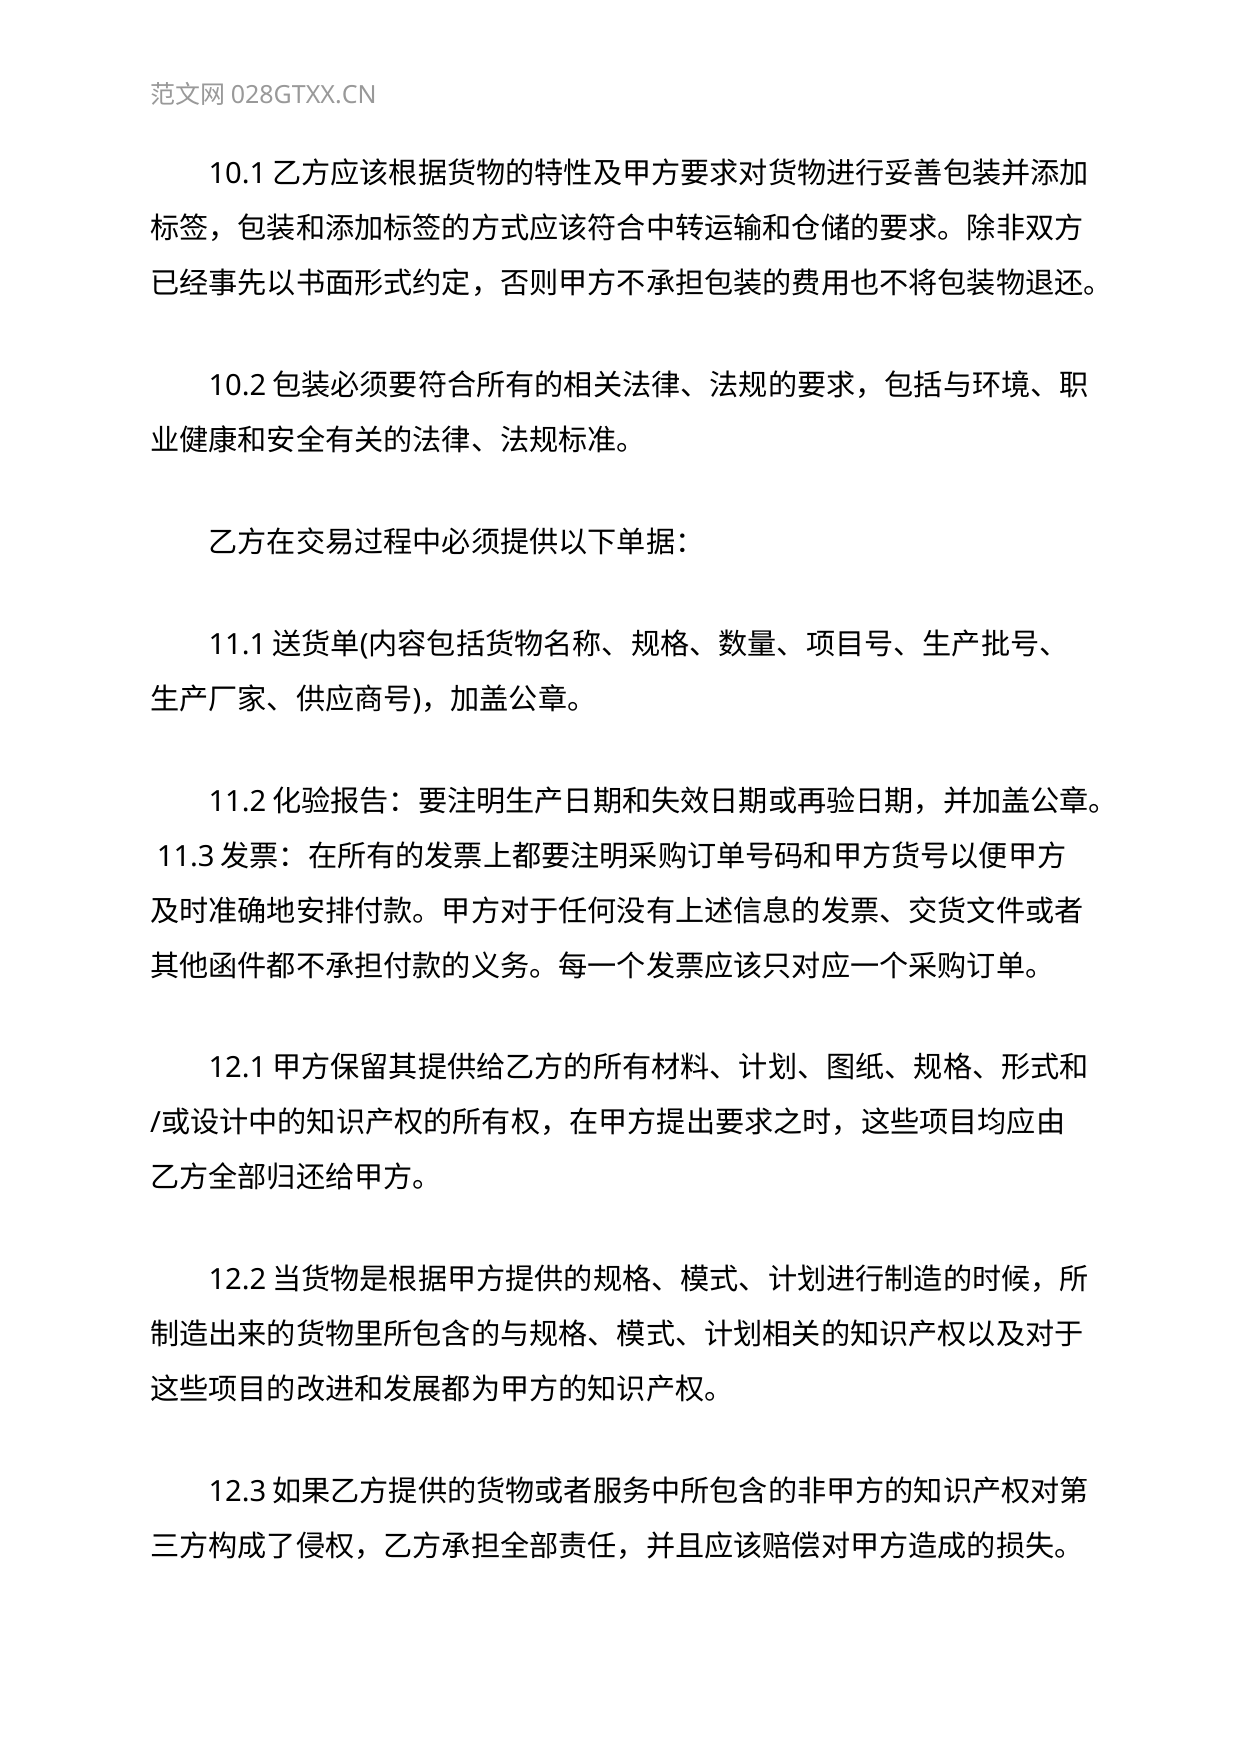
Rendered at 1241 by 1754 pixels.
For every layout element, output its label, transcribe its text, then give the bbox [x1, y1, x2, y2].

text 12.3如果乙方提供的货物或者服务中所包含的非甲方的知识产权对第三方构成了侵权，乙方承担全部责任，并且应该赔偿对甲方造成的损失。 [150, 1467, 1090, 1564]
text 10.2包装必须要符合所有的相关法律、法规的要求，包括与环境、职业健康和安全有关的法律、法规标准。 [150, 362, 1090, 459]
text 12.1甲方保留其提供给乙方的所有材料、计划、图纸、规格、形式和/或设计中的知识产权的所有权，在甲方提出要求之时，这些项目均应由乙方全部归还给甲方。 [150, 1044, 1090, 1196]
text 11.2化验报告：要注明生产日期和失效日期或再验日期，并加盖公章。 11.3发票：在所有的发票上都要注明采购订单号码和甲方货号以便甲方及时准确地安排付款。甲方对于任何没有上述信息的发票、交货文件或者其他函件都不承担付款的义务。每一个发票应该只对应一个采购订单。 [150, 777, 1090, 984]
text 11.1送货单(内容包括货物名称、规格、数量、项目号、生产批号、生产厂家、供应商号)，加盖公章。 [150, 620, 1090, 718]
text 乙方在交易过程中必须提供以下单据： [150, 518, 1090, 561]
text 10.1乙方应该根据货物的特性及甲方要求对货物进行妥善包装并添加标签，包装和添加标签的方式应该符合中转运输和仓储的要求。除非双方已经事先以书面形式约定，否则甲方不承担包装的费用也不将包装物退还。 [150, 150, 1090, 302]
text 12.2当货物是根据甲方提供的规格、模式、计划进行制造的时候，所制造出来的货物里所包含的与规格、模式、计划相关的知识产权以及对于这些项目的改进和发展都为甲方的知识产权。 [150, 1256, 1090, 1408]
